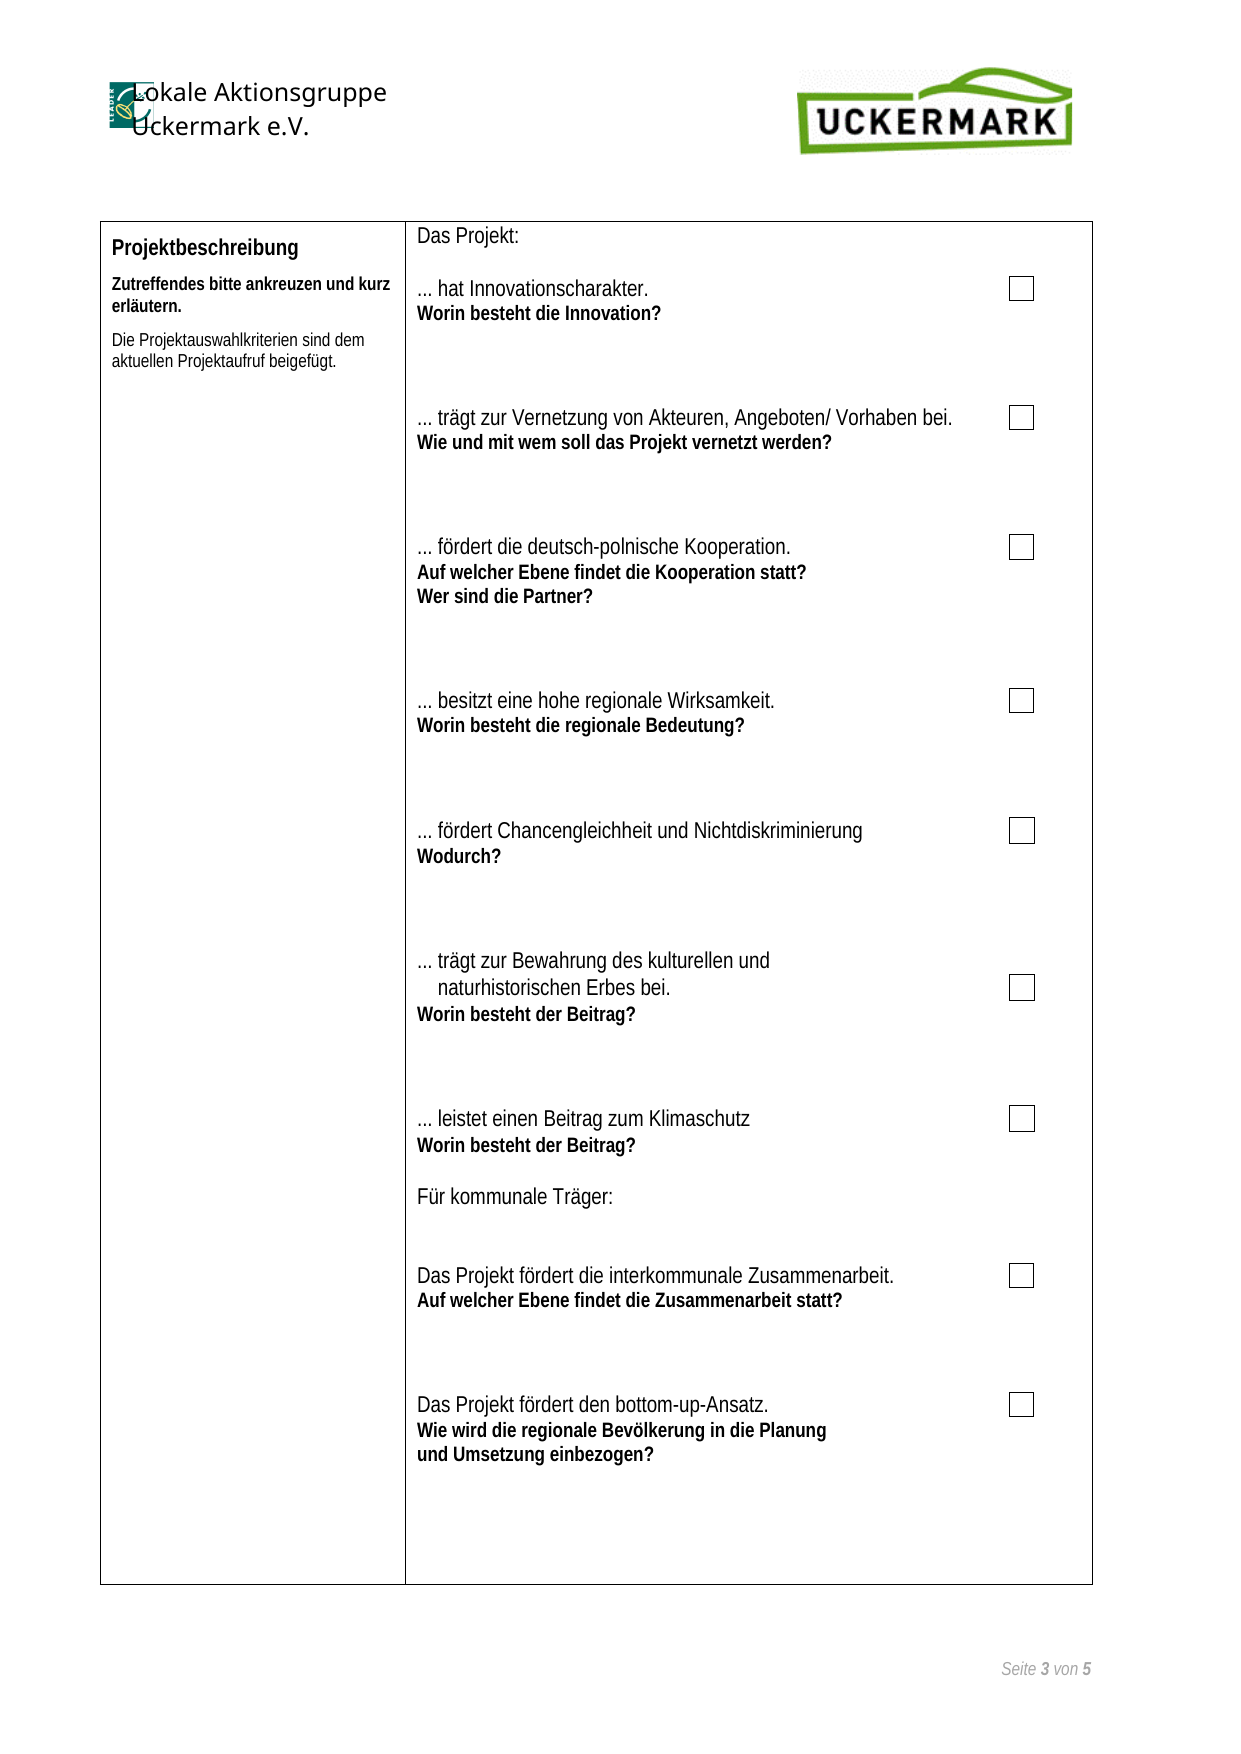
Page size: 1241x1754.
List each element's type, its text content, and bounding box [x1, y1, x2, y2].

picture [148, 89, 154, 99]
picture [109, 82, 154, 128]
table_header Projektbeschreibung Zutreffendes bitte ankreuzen und kurz erläutern. Die Projektauswahlkriterien sind dem aktuellen Projektaufruf beigefügt. [101, 222, 405, 1583]
table_header Das Projekt: ... hat Innovationscharakter. Worin besteht die Innovation? ... trägt zur Vernetzung von Akteuren, Angeboten/ Vorhaben bei. Wie und mit wem soll das Projekt vernetzt werden? ... fördert die deutsch-polnische Kooperation. Auf welcher Ebene findet die Kooperation statt? Wer sind die Partner? ... besitzt eine hohe regionale Wirksamkeit. Worin besteht die regionale Bedeutung? ... fördert Chancengleichheit und Nichtdiskriminierung Wodurch? ... trägt zur Bewahrung des kulturellen und naturhistorischen Erbes bei. Worin besteht der Beitrag? ... leistet einen Beitrag zum Klimaschutz Worin besteht der Beitrag? Für kommunale Träger: Das Projekt fördert die interkommunale Zusammenarbeit. Auf welcher Ebene findet die Zusammenarbeit statt? Das Projekt fördert den bottom-up-Ansatz. Wie wird die regionale Bevölkerung in die Planung und Umsetzung einbezogen? [406, 222, 1092, 1583]
